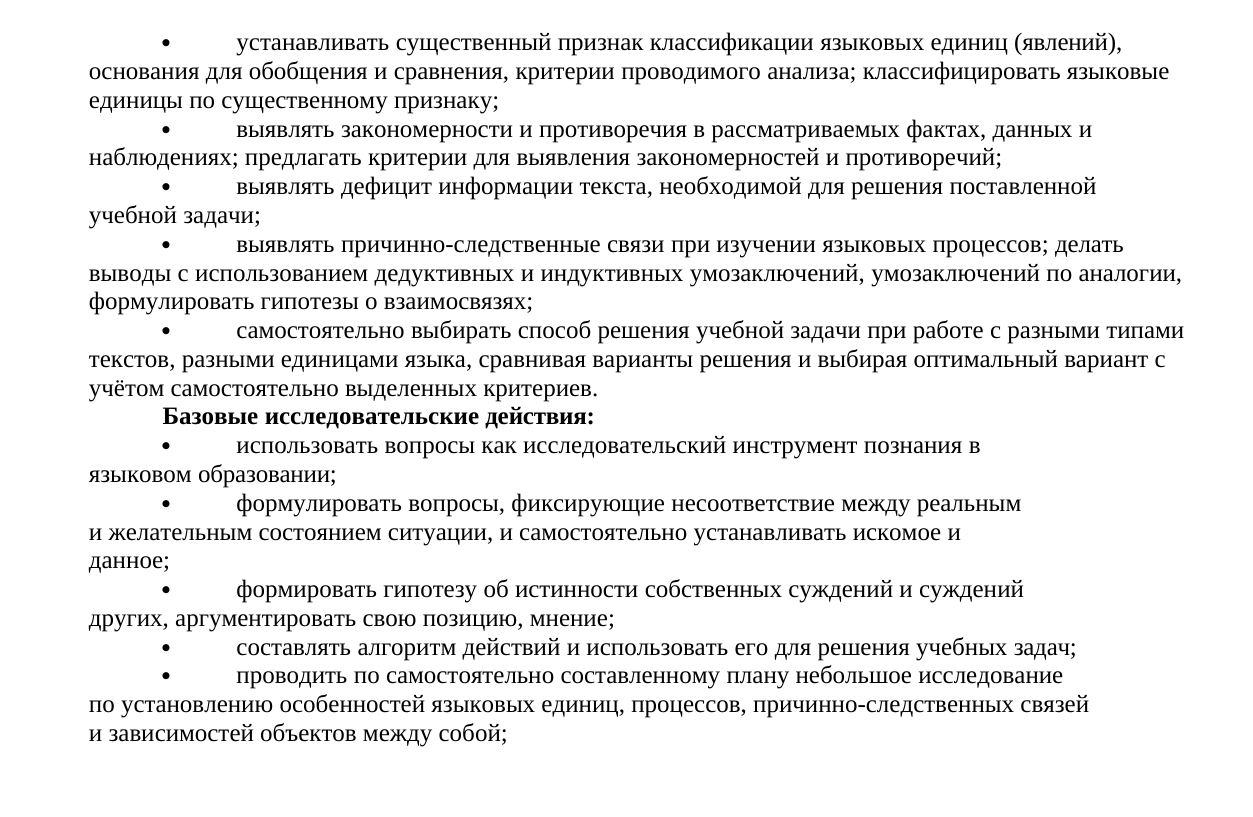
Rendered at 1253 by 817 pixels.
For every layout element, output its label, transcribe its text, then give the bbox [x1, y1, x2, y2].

text выводы с использованием дедуктивных и индуктивных умозаключений, умозаключений по аналогии, формулировать гипотезы о взаимосвязях; [89, 258, 1223, 315]
list использовать вопросы как исследовательский инструмент познания в языковом образовании; [89, 430, 1089, 488]
text основания для обобщения и сравнения, критерии проводимого анализа; классифицировать языковые единицы по существенному признаку; [89, 56, 1223, 114]
list формировать гипотезу об истинности собственных суждений и суждений других, аргументировать свою позицию, мнение; [89, 574, 1110, 632]
list самостоятельно выбирать способ решения учебной задачи при работе с разными типами текстов, разными единицами языка, сравнивая варианты решения и выбирая оптимальный вариант с учётом самостоятельно выделенных критериев. [89, 315, 1184, 401]
list составлять алгоритм действий и использовать его для решения учебных задач; [162, 632, 1223, 660]
list формулировать вопросы, фиксирующие несоответствие между реальным и желательным состоянием ситуации, и самостоятельно устанавливать искомое и данное; [89, 488, 1041, 574]
list выявлять закономерности и противоречия в рассматриваемых фактах, данных и наблюдениях; предлагать критерии для выявления закономерностей и противоречий; [89, 114, 1092, 171]
list выявлять причинно-следственные связи при изучении языковых процессов; делать [162, 229, 1223, 258]
subtitle Базовые исследовательские действия: [162, 402, 1223, 430]
list проводить по самостоятельно составленному плану небольшое исследование по установлению особенностей языковых единиц, процессов, причинно-следственных связей и зависимостей объектов между собой; [89, 660, 1095, 747]
list устанавливать существенный признак классификации языковых единиц (явлений), [162, 27, 1223, 56]
list выявлять дефицит информации текста, необходимой для решения поставленной учебной задачи; [89, 171, 1097, 229]
